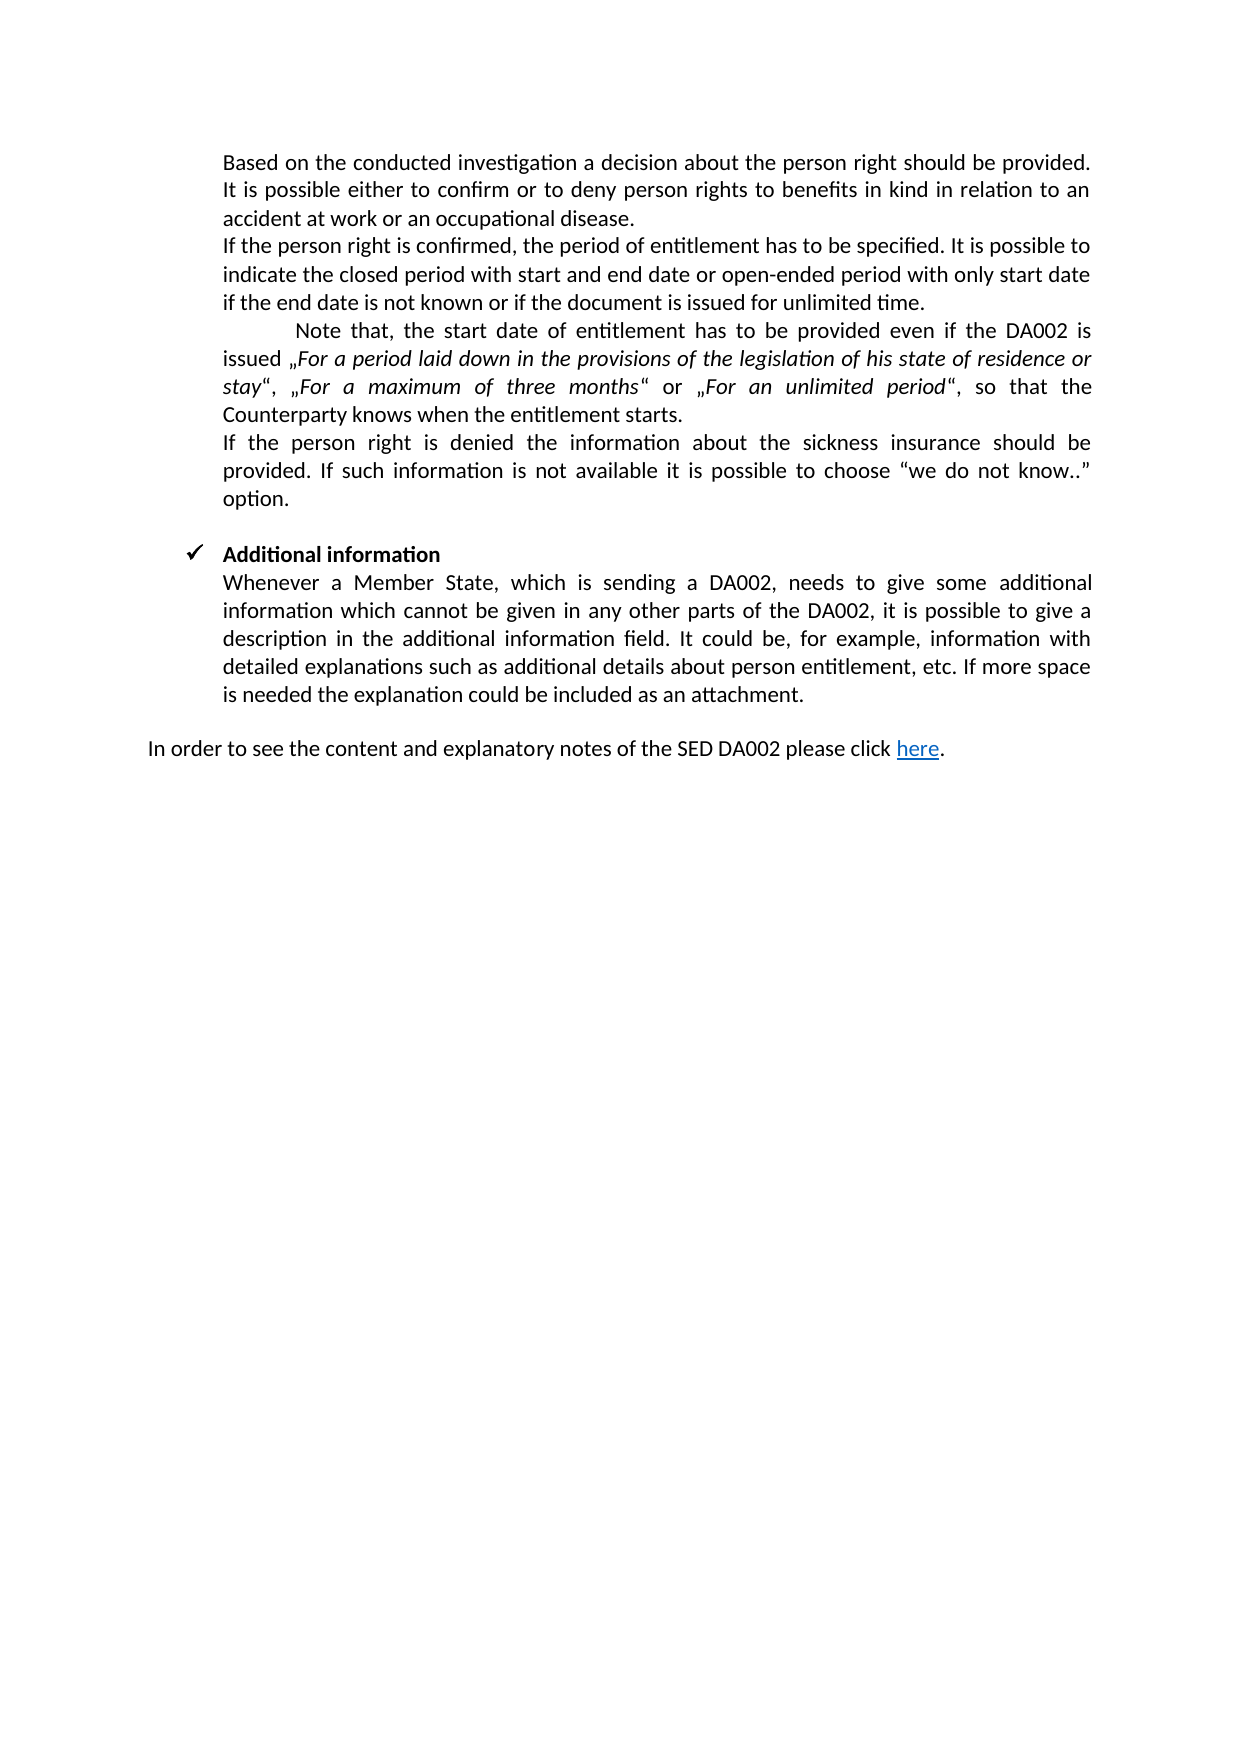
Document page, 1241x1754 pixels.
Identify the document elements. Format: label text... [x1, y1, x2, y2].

list If the person right is confirmed, the period of entitlement has to be specified. It is possible to indicate the closed period with start and end date or open-ended period with only start date if the end date is not known or if the document is issued for unlimited time. [223, 232, 1093, 316]
list Whenever a Member State, which is sending a DA002, needs to give some additional information which cannot be given in any other parts of the DA002, it is possible to give a description in the additional information field. It could be, for example, information with detailed explanations such as additional details about person entitlement, etc. If more space is needed the explanation could be included as an attachment. [223, 568, 1093, 708]
list Based on the conducted investigation a decision about the person right should be provided. It is possible either to confirm or to deny person rights to benefits in kind in relation to an accident at work or an occupational disease. [223, 148, 1093, 232]
list If the person right is denied the information about the sickness insurance should be provided. If such information is not available it is possible to choose “we do not know..” option. [223, 428, 1093, 512]
list Note that, the start date of entitlement has to be provided even if the DA002 is issued „For a period laid down in the provisions of the legislation of his state of residence or stay“, „For a maximum of three months“ or „For an unlimited period“, so that the Counterparty knows when the entitlement starts. [223, 316, 1093, 428]
text In order to see the content and explanatory notes of the SED DA002 please click here. [148, 725, 1093, 762]
list Additional information [185, 540, 1093, 568]
